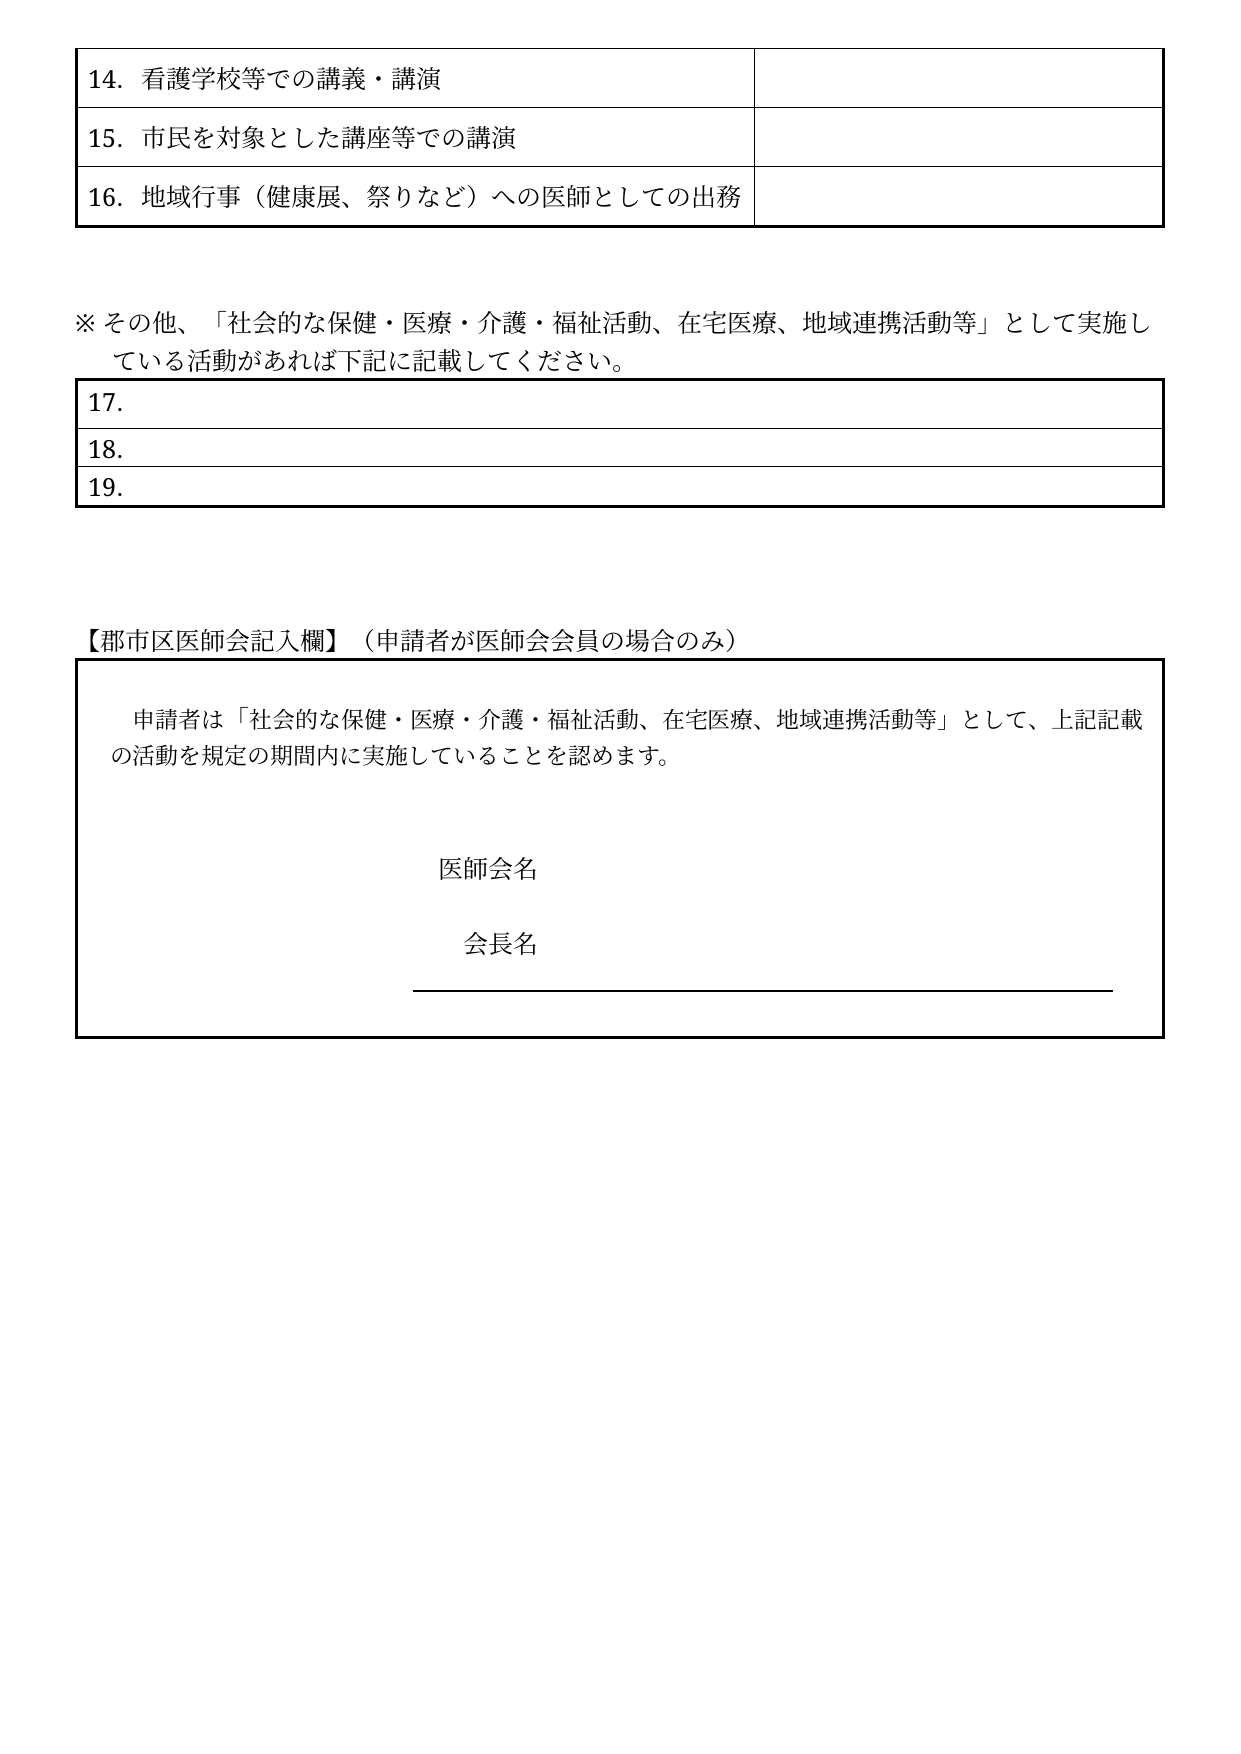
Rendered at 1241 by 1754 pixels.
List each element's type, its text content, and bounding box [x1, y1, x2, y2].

table_cell 14．看護学校等での講義・講演 [78, 49, 754, 107]
table_header 申請者は「社会的な保健・医療・介護・福祉活動、在宅医療、地域連携活動等」として、上記記載の活動を規定の期間内に実施していることを認めます。 医師会名 会長名 [78, 661, 1162, 1036]
table_cell [755, 108, 1162, 166]
text 【郡市区医師会記入欄】（申請者が医師会会員の場合のみ） [75, 620, 1165, 658]
table_cell 19． [78, 467, 1162, 505]
text ※ その他、「社会的な保健・医療・介護・福祉活動、在宅医療、地域連携活動等」として実施している活動があれば下記に記載してください。 [75, 303, 1165, 378]
table_cell 15．市民を対象とした講座等での講演 [78, 108, 754, 166]
table_header 17． [78, 381, 1162, 428]
table_cell 16．地域行事（健康展、祭りなど）への医師としての出務 [78, 167, 754, 225]
table_cell [755, 167, 1162, 225]
table_cell 18． [78, 429, 1162, 466]
table_cell [755, 49, 1162, 107]
